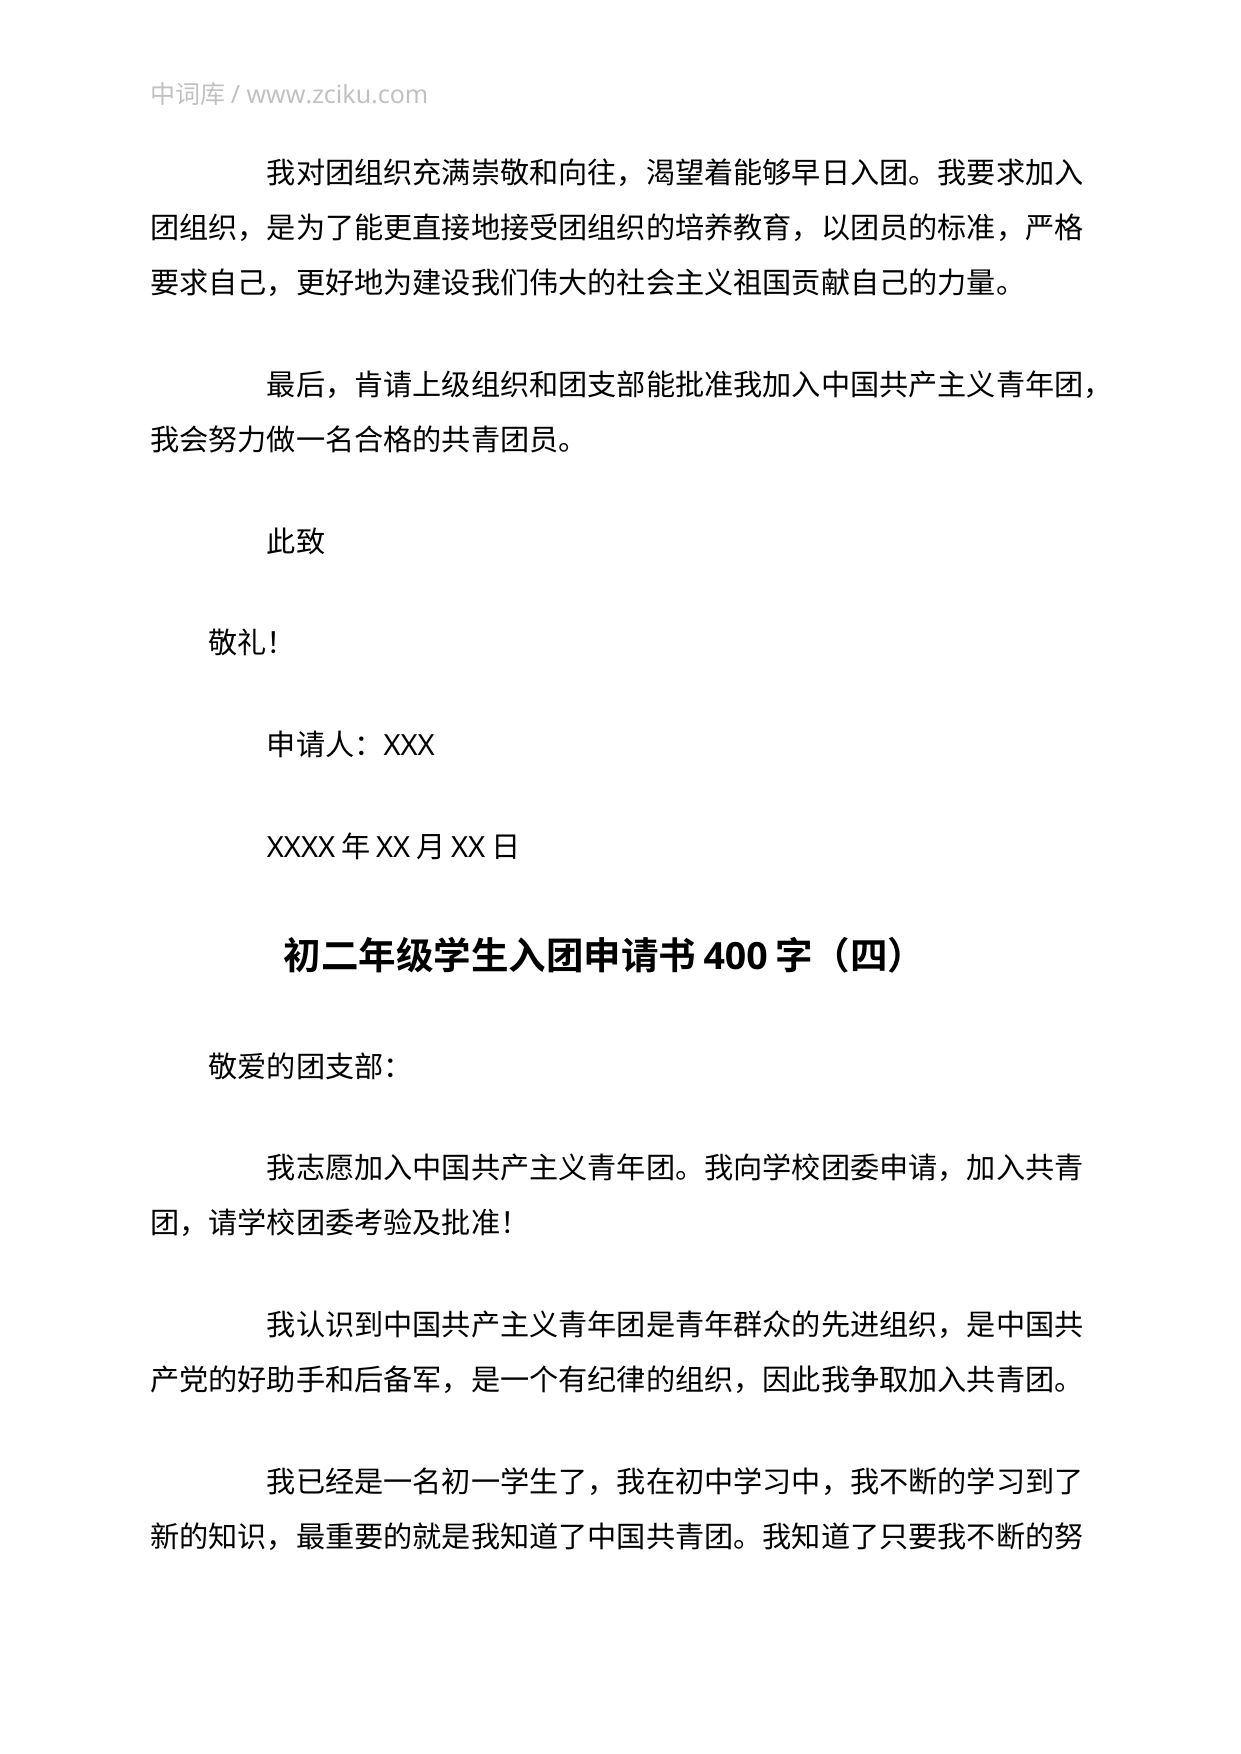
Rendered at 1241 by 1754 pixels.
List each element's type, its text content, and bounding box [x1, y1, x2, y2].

text 我认识到中国共产主义青年团是青年群众的先进组织，是中国共产党的好助手和后备军，是一个有纪律的组织，因此我争取加入共青团。 [150, 1302, 1090, 1399]
text XXXX年XX月XX日 [150, 824, 1090, 866]
text 我志愿加入中国共产主义青年团。我向学校团委申请，加入共青团，请学校团委考验及批准！ [150, 1145, 1090, 1242]
text 最后，肯请上级组织和团支部能批准我加入中国共产主义青年团，我会努力做一名合格的共青团员。 [150, 362, 1090, 459]
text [150, 1458, 1090, 1556]
text 敬礼！ [150, 620, 1090, 662]
text 初二年级学生入团申请书400字（四） [150, 926, 1090, 980]
text 申请人：XXX [150, 722, 1090, 764]
text 敬爱的团支部： [150, 1043, 1090, 1086]
text 此致 [150, 518, 1090, 561]
text 我对团组织充满崇敬和向往，渴望着能够早日入团。我要求加入团组织，是为了能更直接地接受团组织的培养教育，以团员的标准，严格要求自己，更好地为建设我们伟大的社会主义祖国贡献自己的力量。 [150, 150, 1090, 302]
